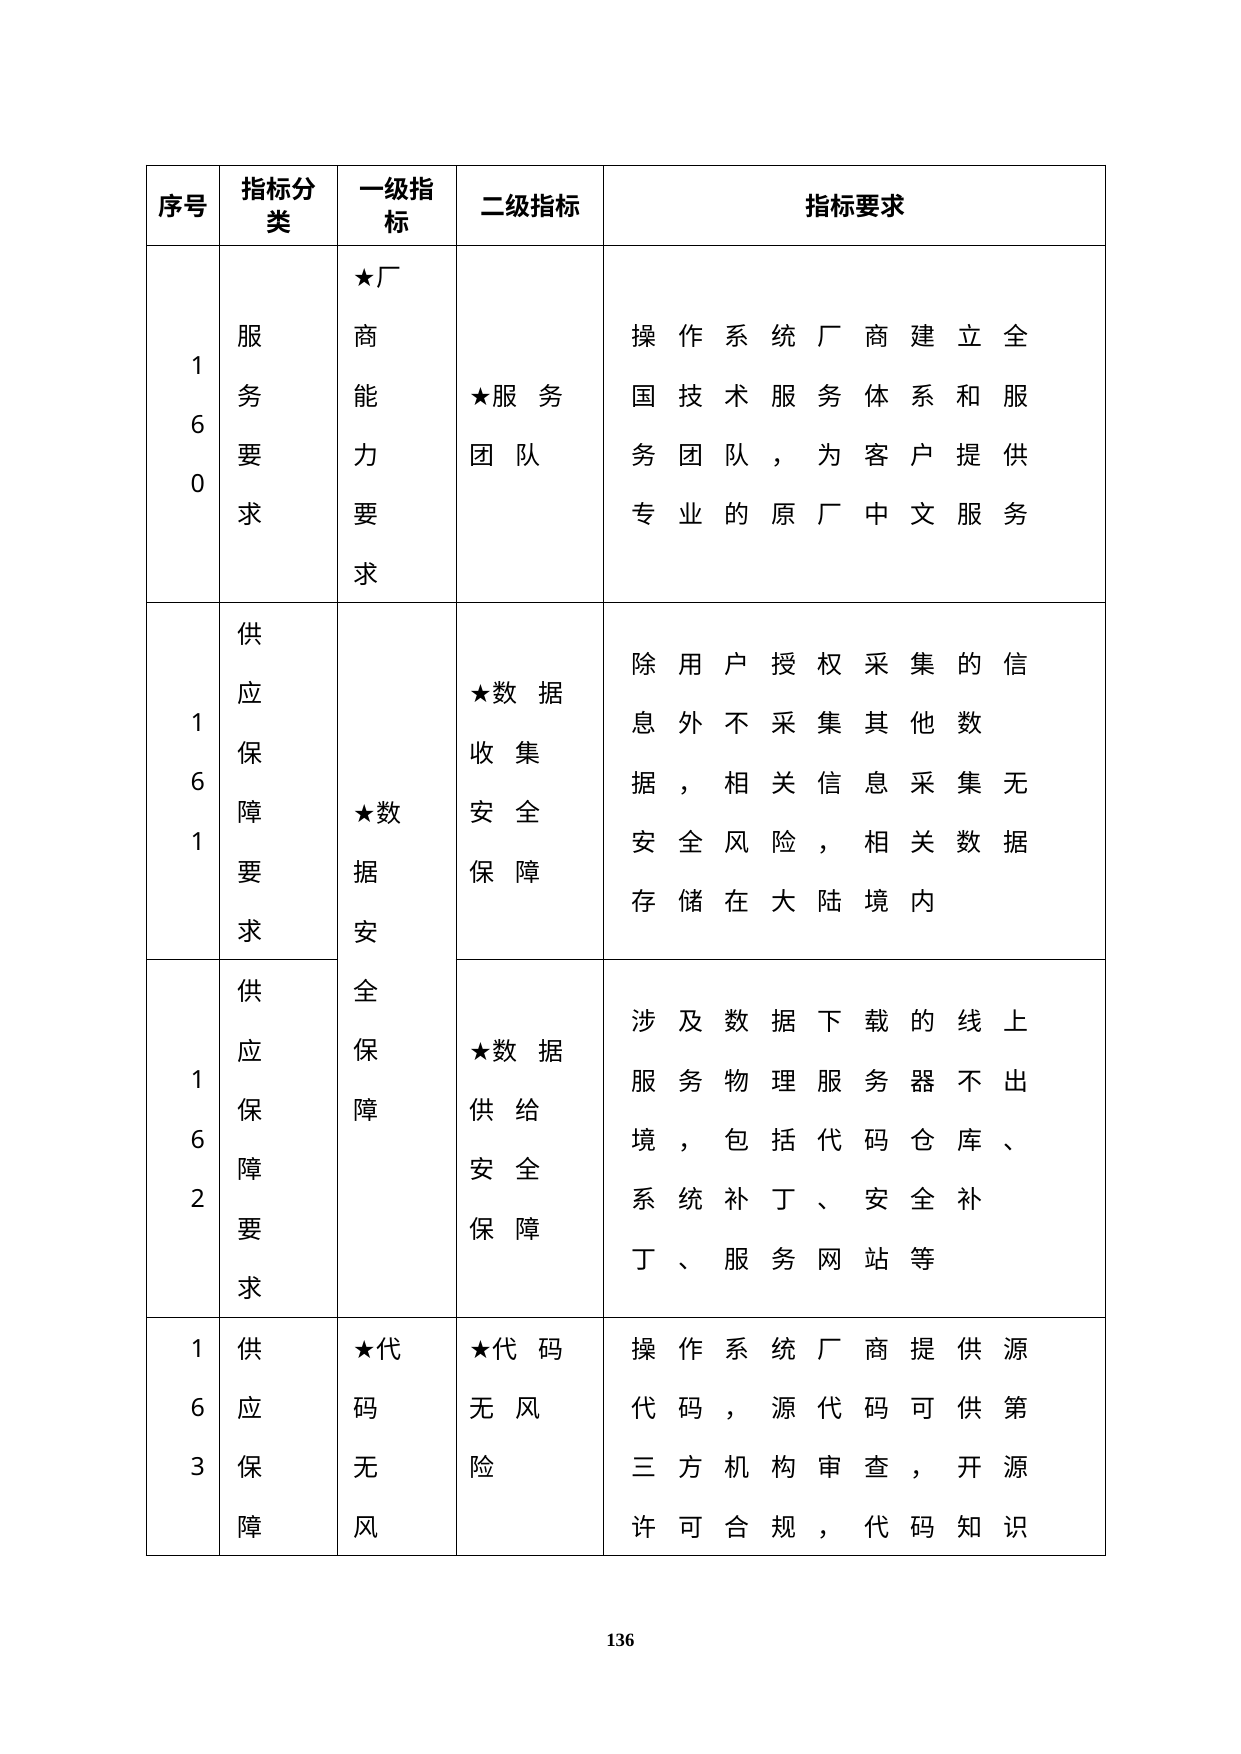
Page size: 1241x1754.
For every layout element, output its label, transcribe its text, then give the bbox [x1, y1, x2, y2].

table_header 一级指标 [338, 166, 456, 245]
table_header 指标分类 [220, 166, 337, 245]
table_cell 涉及数据下载的线上服务物理服务器不出境，包括代码仓库、系统补丁、安全补丁、服务网站等 [604, 960, 1105, 1317]
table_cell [604, 1318, 1105, 1555]
table_cell 162 [147, 960, 219, 1317]
table_cell 161 [147, 603, 219, 959]
table_cell 操作系统厂商建立全国技术服务体系和服务团队，为客户提供专业的原厂中文服务 [604, 246, 1105, 602]
table_cell ★数据供给安全保障 [457, 960, 603, 1317]
table_cell ★服务团队 [457, 246, 603, 602]
table_cell ★代码无风险 [338, 1318, 456, 1555]
table_header 二级指标 [457, 166, 603, 245]
table_cell 163 [147, 1318, 219, 1555]
table_cell ★厂商能力要求 [338, 246, 456, 602]
table_header 指标要求 [604, 166, 1105, 245]
table_cell ★数据收集安全保障 [457, 603, 603, 959]
table_cell ★数据安全保障 [338, 603, 456, 1317]
table_cell ★代码无风险 [457, 1318, 603, 1555]
table_cell 160 [147, 246, 219, 602]
table_cell 供应保障要求 [220, 960, 337, 1317]
table_cell 供应保障要求 [220, 603, 337, 959]
table_cell 除用户授权采集的信息外不采集其他数据，相关信息采集无安全风险，相关数据存储在大陆境内 [604, 603, 1105, 959]
table_cell 服务要求 [220, 246, 337, 602]
table_cell 供应保障要求 [220, 1318, 337, 1555]
table_header 序号 [147, 166, 219, 245]
